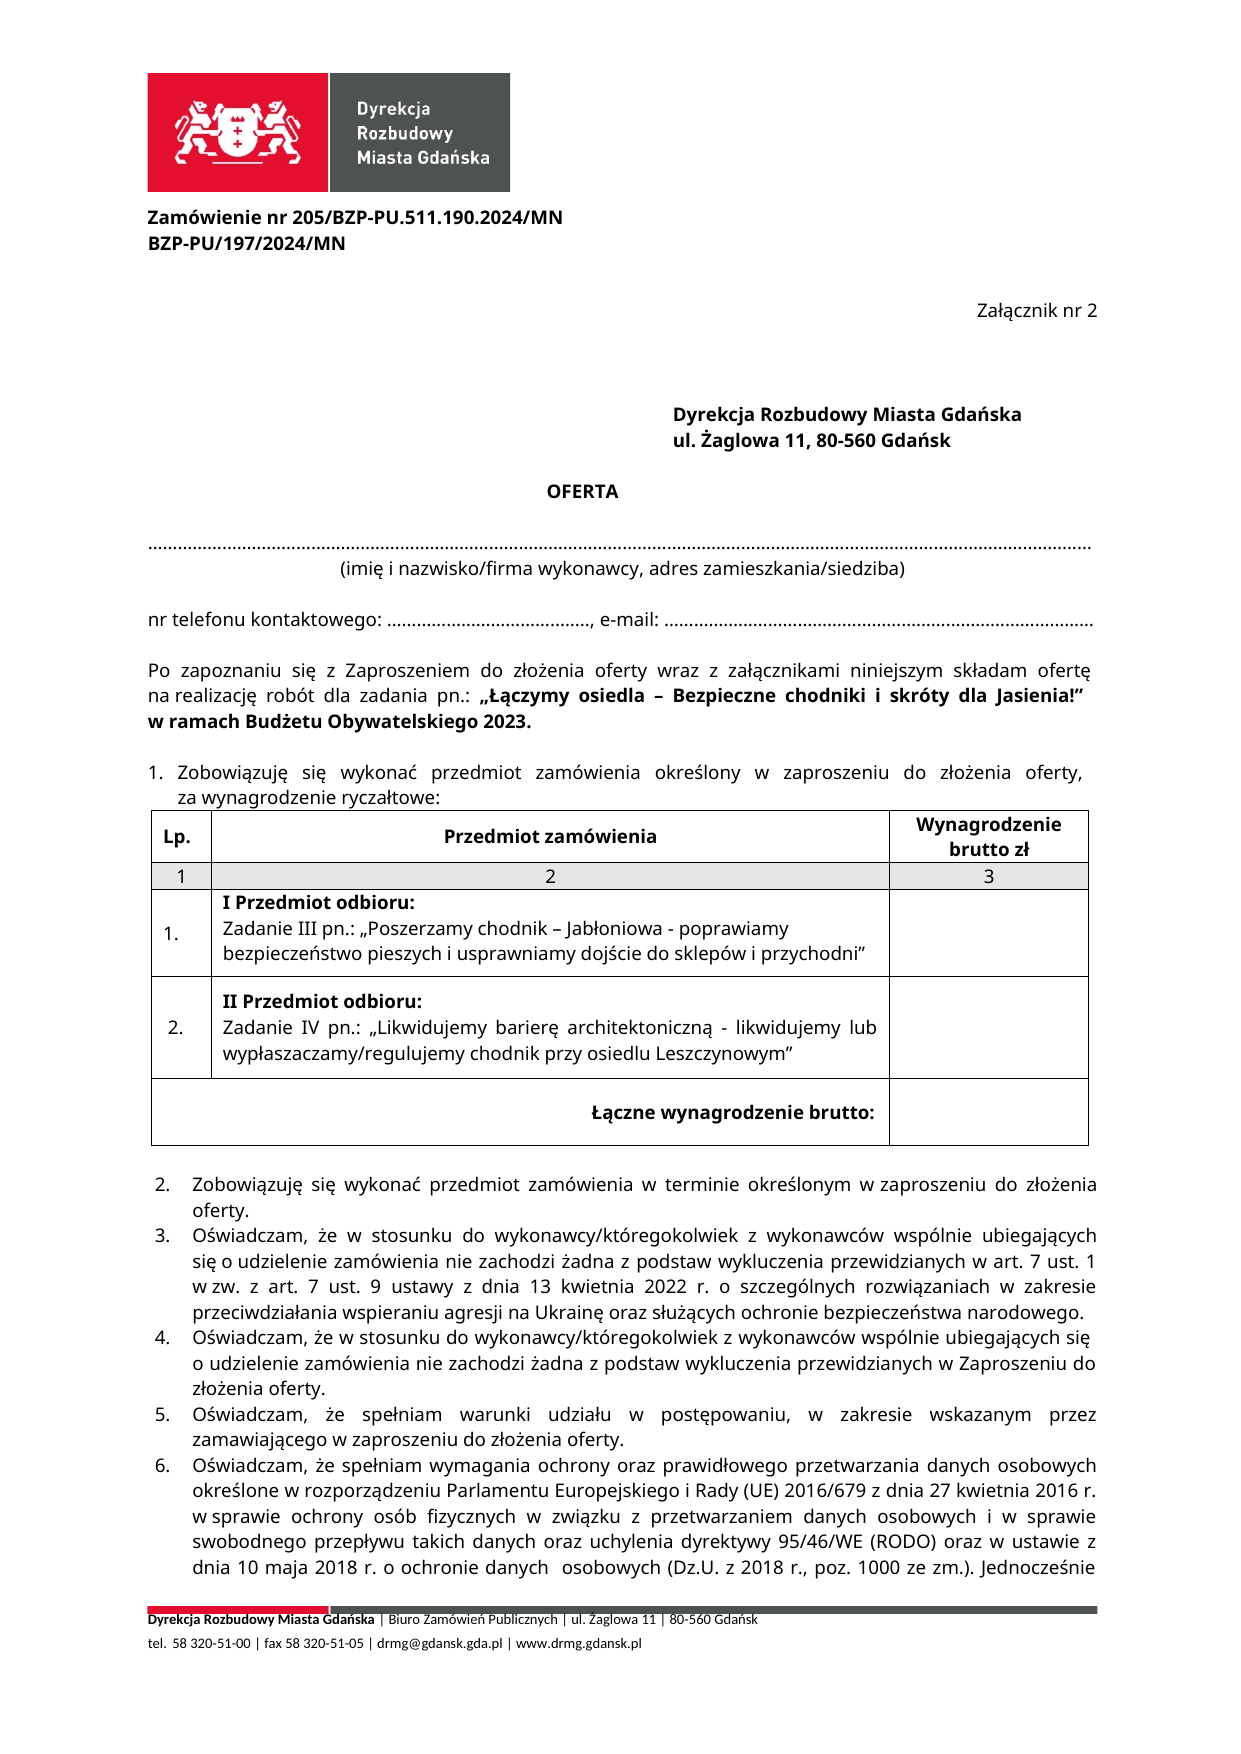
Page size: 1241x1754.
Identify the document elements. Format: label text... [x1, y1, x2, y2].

table_cell 3 [890, 863, 1088, 889]
picture [147, 73, 511, 192]
table_cell 1 [152, 863, 211, 889]
picture [147, 1606, 1098, 1614]
table_cell [890, 1079, 1088, 1145]
text Dyrekcja Rozbudowy Miasta Gdańska [650, 402, 1097, 427]
list Zobowiązuję się wykonać przedmiot zamówienia w terminie określonym w zaproszeniu do złożenia oferty. [154, 1172, 1097, 1223]
table_header Lp. [152, 811, 211, 862]
text Załącznik nr 2 [148, 297, 1097, 323]
table_cell 2. [152, 977, 211, 1077]
list Zobowiązuję się wykonać przedmiot zamówienia określony w zaproszeniu do złożenia oferty, za wynagrodzenie ryczałtowe: [148, 759, 1097, 810]
text OFERTA [546, 478, 1097, 504]
text nr telefonu kontaktowego: ……………………………..…..., e-mail: …………………………………………………………………………… [148, 606, 1097, 631]
text ul. Żaglowa 11, 80-560 Gdańsk [650, 427, 1097, 453]
table_cell I Przedmiot odbioru: Zadanie III pn.: „Poszerzamy chodnik – Jabłoniowa - poprawiamy bezpieczeństwo pieszych i usprawniamy dojście do sklepów i przychodni” [212, 890, 889, 976]
table_cell Łączne wynagrodzenie brutto: [152, 1079, 889, 1145]
text Po zapoznaniu się z Zaproszeniem do złożenia oferty wraz z załącznikami niniejszym składam ofertę na realizację robót dla zadania pn.: „Łączymy osiedla – Bezpieczne chodniki i skróty dla Jasienia!” w ramach Budżetu Obywatelskiego 2023. [148, 657, 1093, 733]
table_cell II Przedmiot odbioru: Zadanie IV pn.: „Likwidujemy barierę architektoniczną - likwidujemy lub wypłaszaczamy/regulujemy chodnik przy osiedlu Leszczynowym” [212, 977, 889, 1077]
table_cell 2 [212, 863, 889, 889]
table_cell [890, 977, 1088, 1077]
list Oświadczam, że spełniam warunki udziału w postępowaniu, w zakresie wskazanym przez zamawiającego w zaproszeniu do złożenia oferty. [154, 1401, 1097, 1452]
text ……………………………………………………………………………………………………………………………………………………………..………… [148, 529, 1097, 555]
table_cell 1. [152, 890, 211, 976]
text (imię i nazwisko/firma wykonawcy, adres zamieszkania/siedziba) [148, 555, 1097, 580]
list Oświadczam, że w stosunku do wykonawcy/któregokolwiek z wykonawców wspólnie ubiegających się o udzielenie zamówienia nie zachodzi żadna z podstaw wykluczenia przewidzianych w Zaproszeniu do złożenia oferty. [154, 1325, 1097, 1401]
list Oświadczam, że w stosunku do wykonawcy/któregokolwiek z wykonawców wspólnie ubiegających się o udzielenie zamówienia nie zachodzi żadna z podstaw wykluczenia przewidzianych w art. 7 ust. 1 w zw. z art. 7 ust. 9 ustawy z dnia 13 kwietnia 2022 r. o szczególnych rozwiązaniach w zakresie przeciwdziałania wspieraniu agresji na Ukrainę oraz służących ochronie bezpieczeństwa narodowego. [154, 1223, 1097, 1325]
table_header Wynagrodzenie brutto zł [890, 811, 1088, 862]
table_header Przedmiot zamówienia [212, 811, 889, 862]
table_cell [890, 890, 1088, 976]
